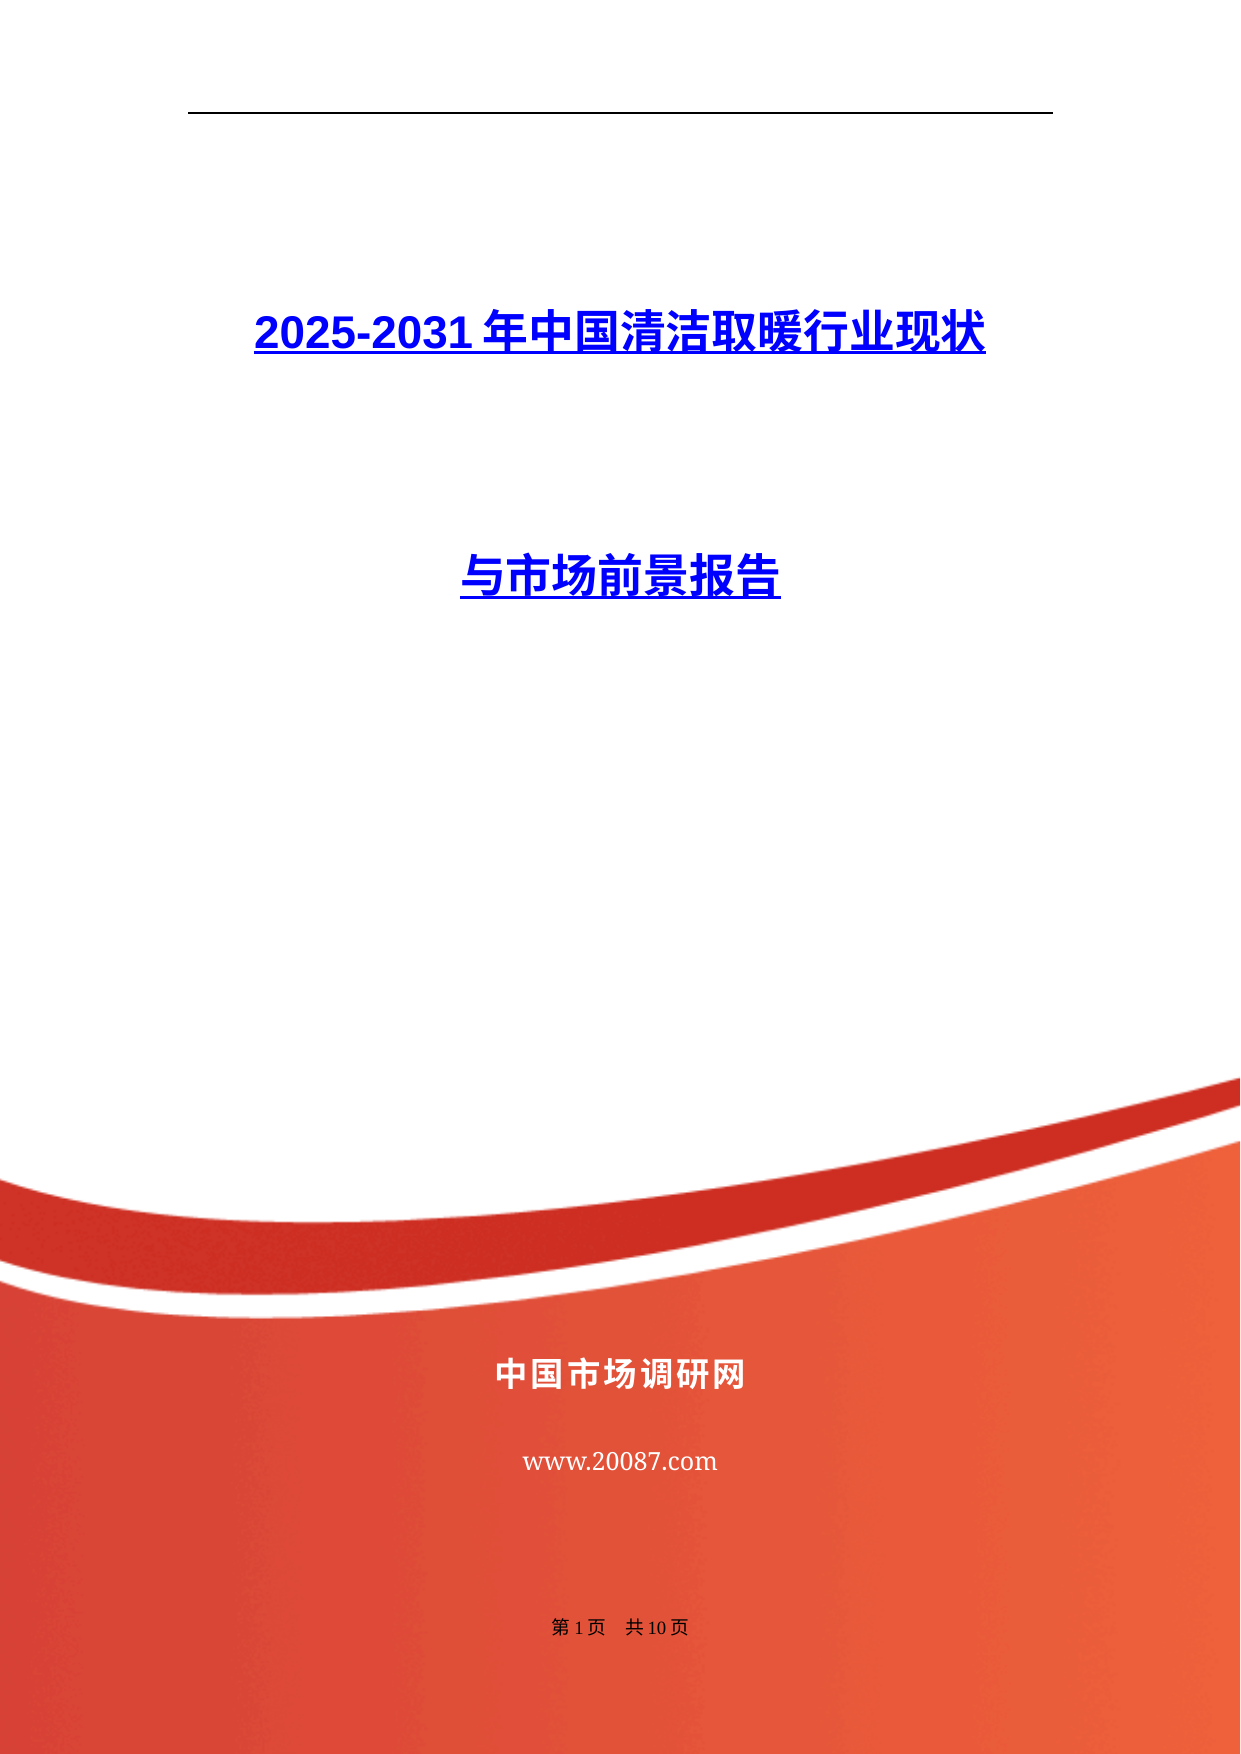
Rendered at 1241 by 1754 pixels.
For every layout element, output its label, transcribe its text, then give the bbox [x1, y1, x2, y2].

table_header 2025-2031年中国清洁取暖行业现状与市场前景报告 [188, 207, 1053, 773]
subtitle 中国市场调研网 [187, 1339, 1053, 1404]
text www.20087.com [187, 1428, 1053, 1493]
picture [0, 1006, 1241, 1754]
